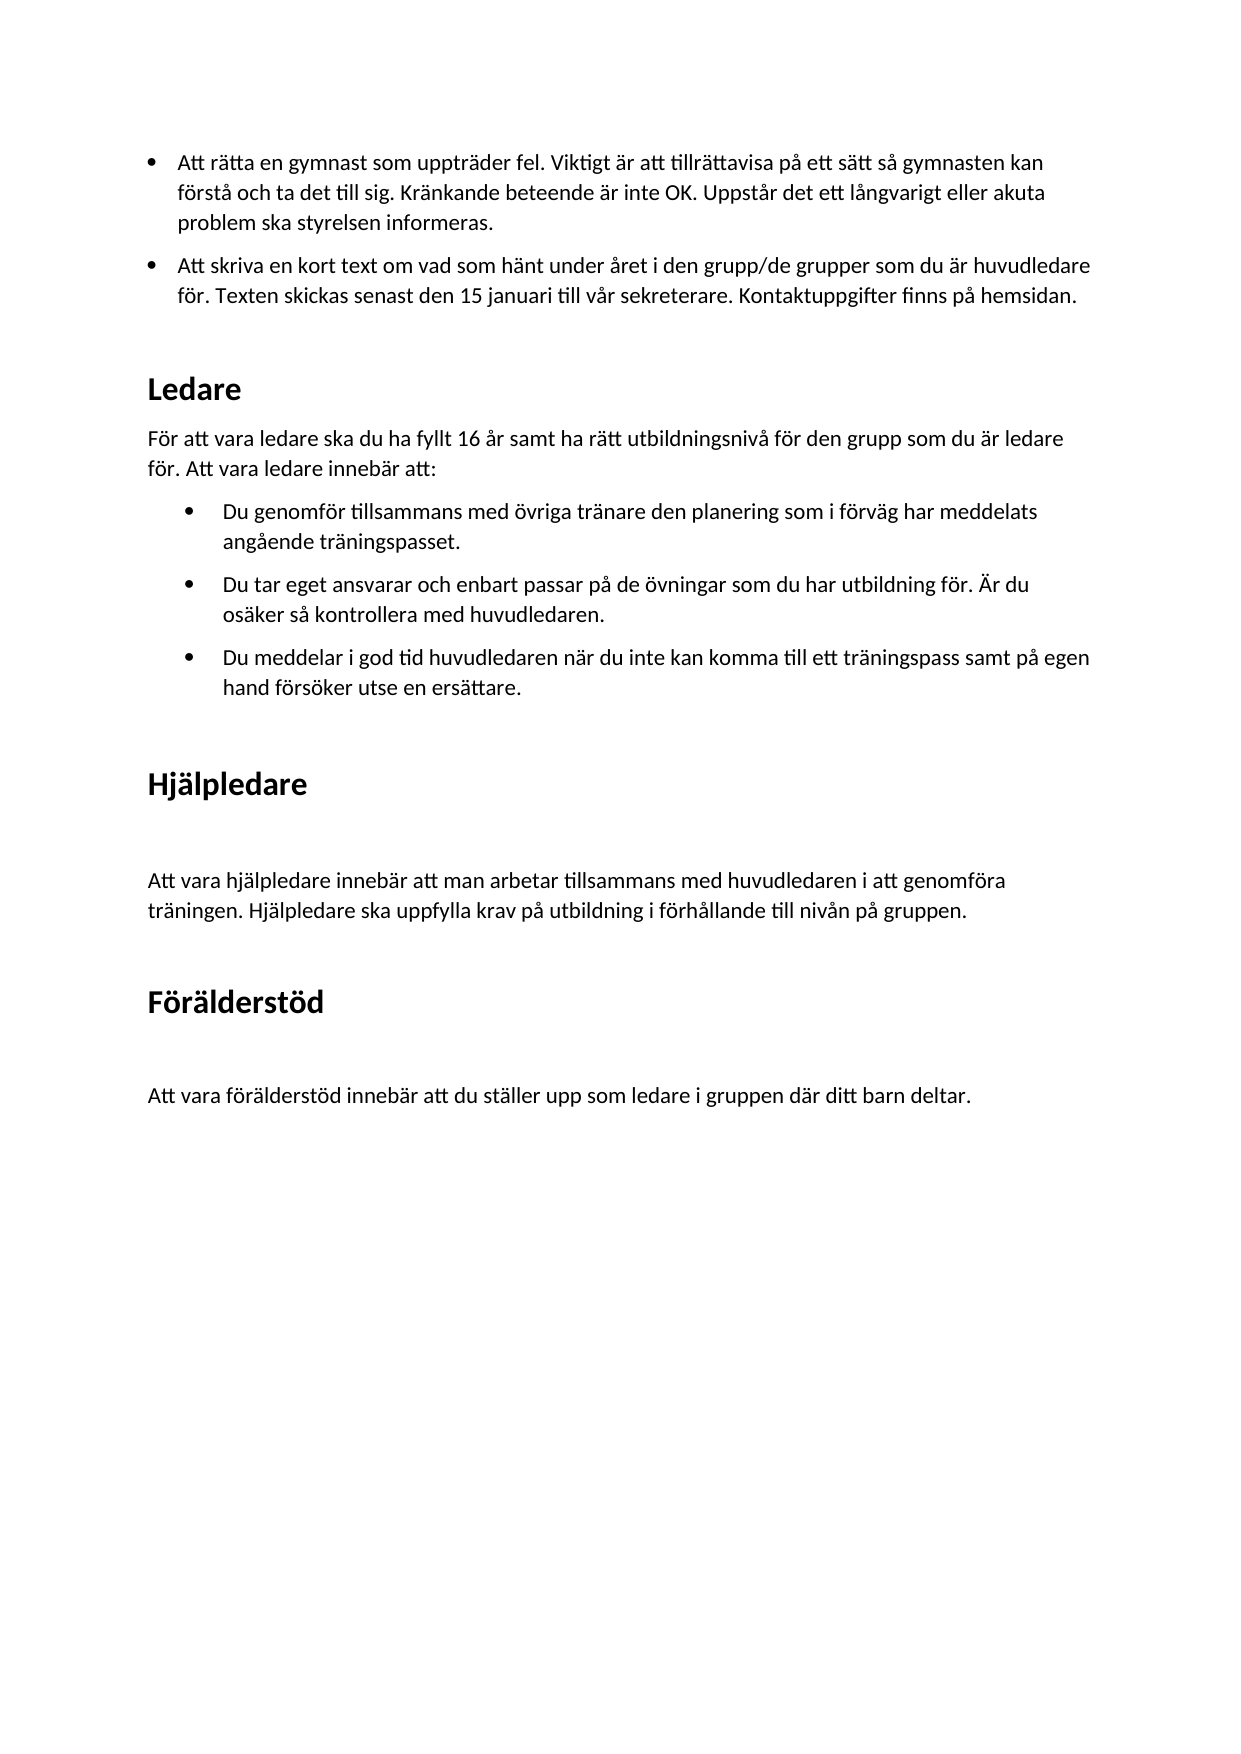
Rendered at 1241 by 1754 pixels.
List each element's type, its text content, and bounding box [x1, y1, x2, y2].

list Du meddelar i god tid huvudledaren när du inte kan komma till ett träningspass samt på egen hand försöker utse en ersättare. [185, 643, 1093, 701]
list Du tar eget ansvarar och enbart passar på de övningar som du har utbildning för. Är du osäker så kontrollera med huvudledaren. [185, 570, 1093, 628]
text Ledare [148, 324, 1093, 408]
text Förälderstöd [148, 982, 1093, 1022]
text För att vara ledare ska du ha fyllt 16 år samt ha rätt utbildningsnivå för den grupp som du är ledare för. Att vara ledare innebär att: [148, 424, 1093, 482]
list Du genomför tillsammans med övriga tränare den planering som i förväg har meddelats angående träningspasset. [185, 497, 1093, 555]
text Att vara hjälpledare innebär att man arbetar tillsammans med huvudledaren i att genomföra träningen. Hjälpledare ska uppfylla krav på utbildning i förhållande till nivån på gruppen. [148, 866, 1093, 924]
text Hjälpledare [148, 763, 1093, 803]
list Att rätta en gymnast som uppträder fel. Viktigt är att tillrättavisa på ett sätt så gymnasten kan förstå och ta det till sig. Kränkande beteende är inte OK. Uppstår det ett långvarigt eller akuta problem ska styrelsen informeras. [148, 148, 1093, 236]
list Att skriva en kort text om vad som hänt under året i den grupp/de grupper som du är huvudledare för. Texten skickas senast den 15 januari till vår sekreterare. Kontaktuppgifter finns på hemsidan. [148, 251, 1093, 309]
text Att vara förälderstöd innebär att du ställer upp som ledare i gruppen där ditt barn deltar. [148, 1081, 1093, 1109]
